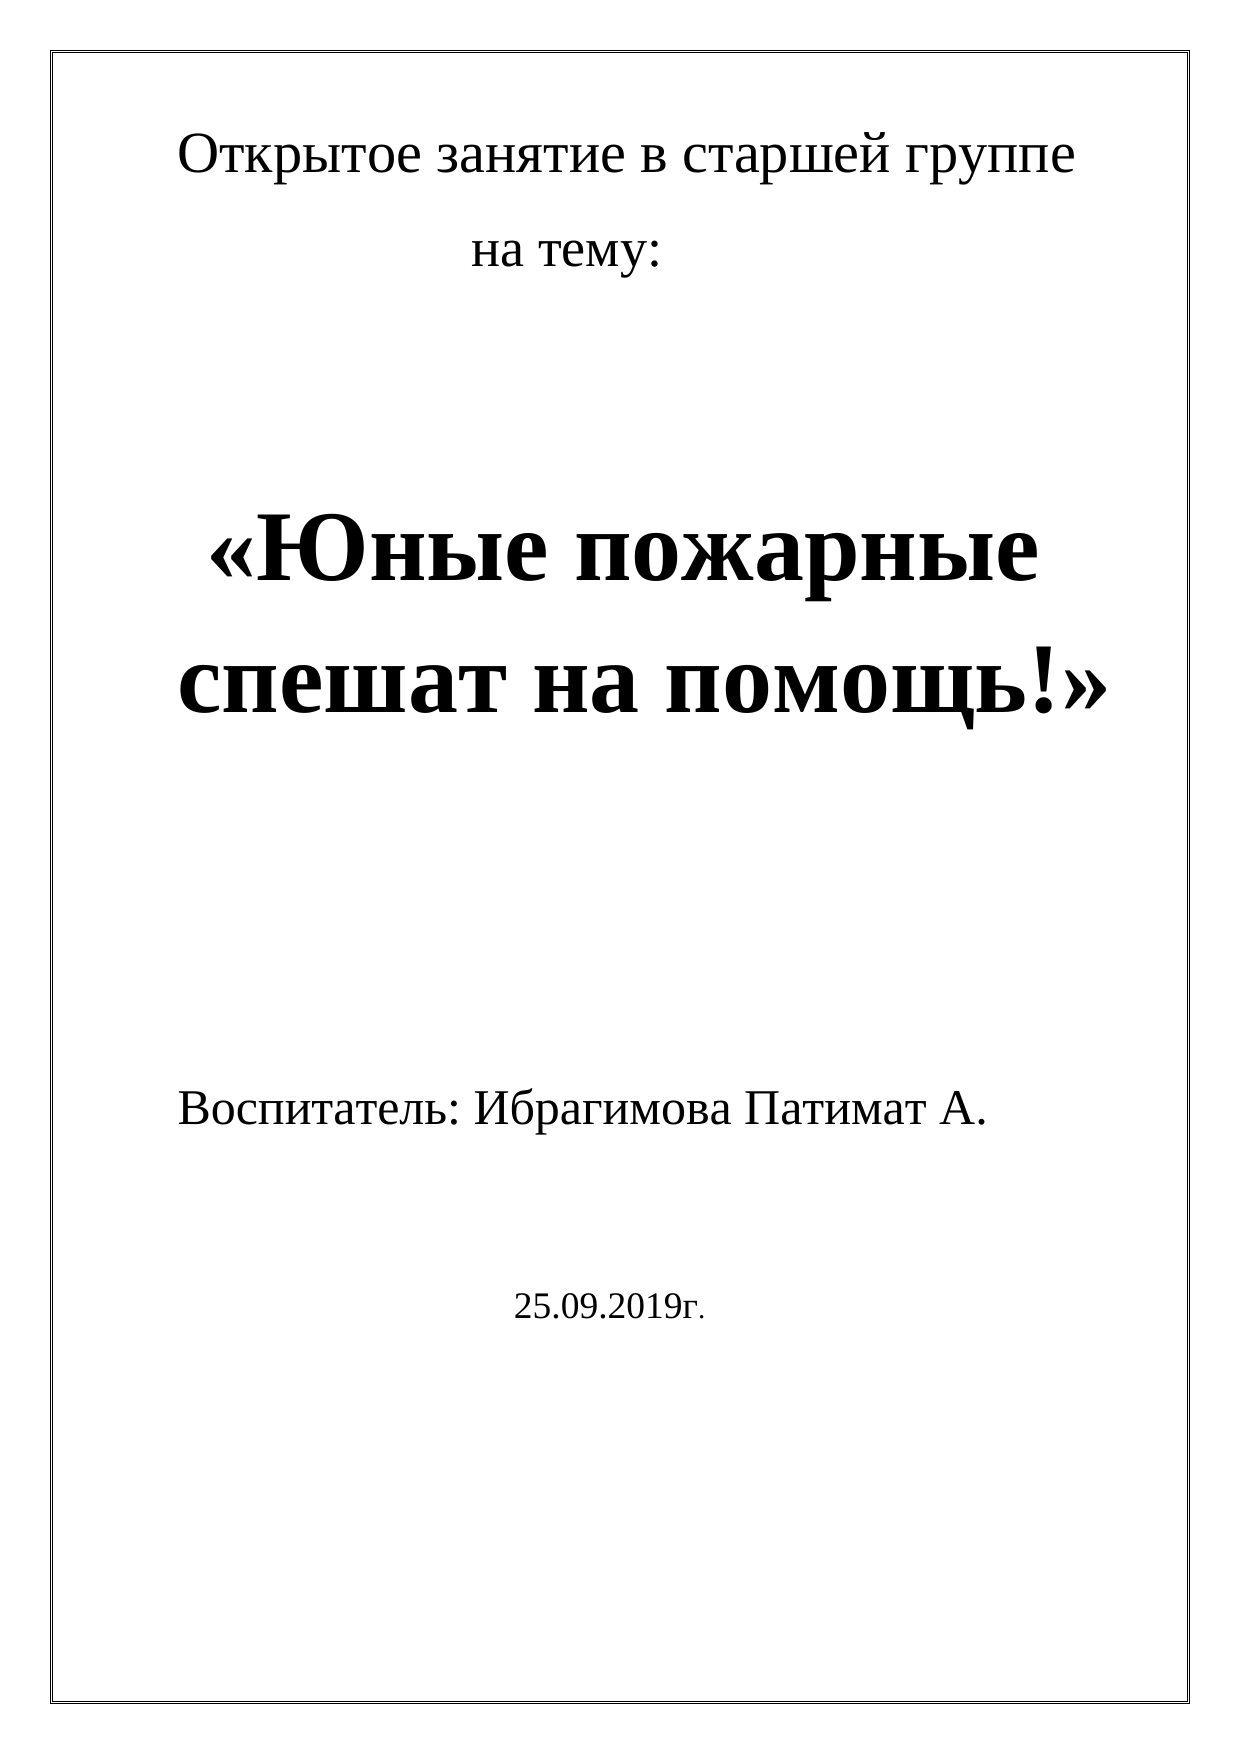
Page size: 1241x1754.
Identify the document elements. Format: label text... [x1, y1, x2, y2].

text 25.09.2019г. [177, 1283, 1152, 1327]
text Открытое занятие в старшей группе [177, 118, 1152, 185]
text Воспитатель: Ибрагимова Патимат А. [177, 1078, 1152, 1135]
text «Юные пожарные спешат на помощь!» [177, 487, 1152, 734]
text на тему: [177, 216, 1152, 278]
